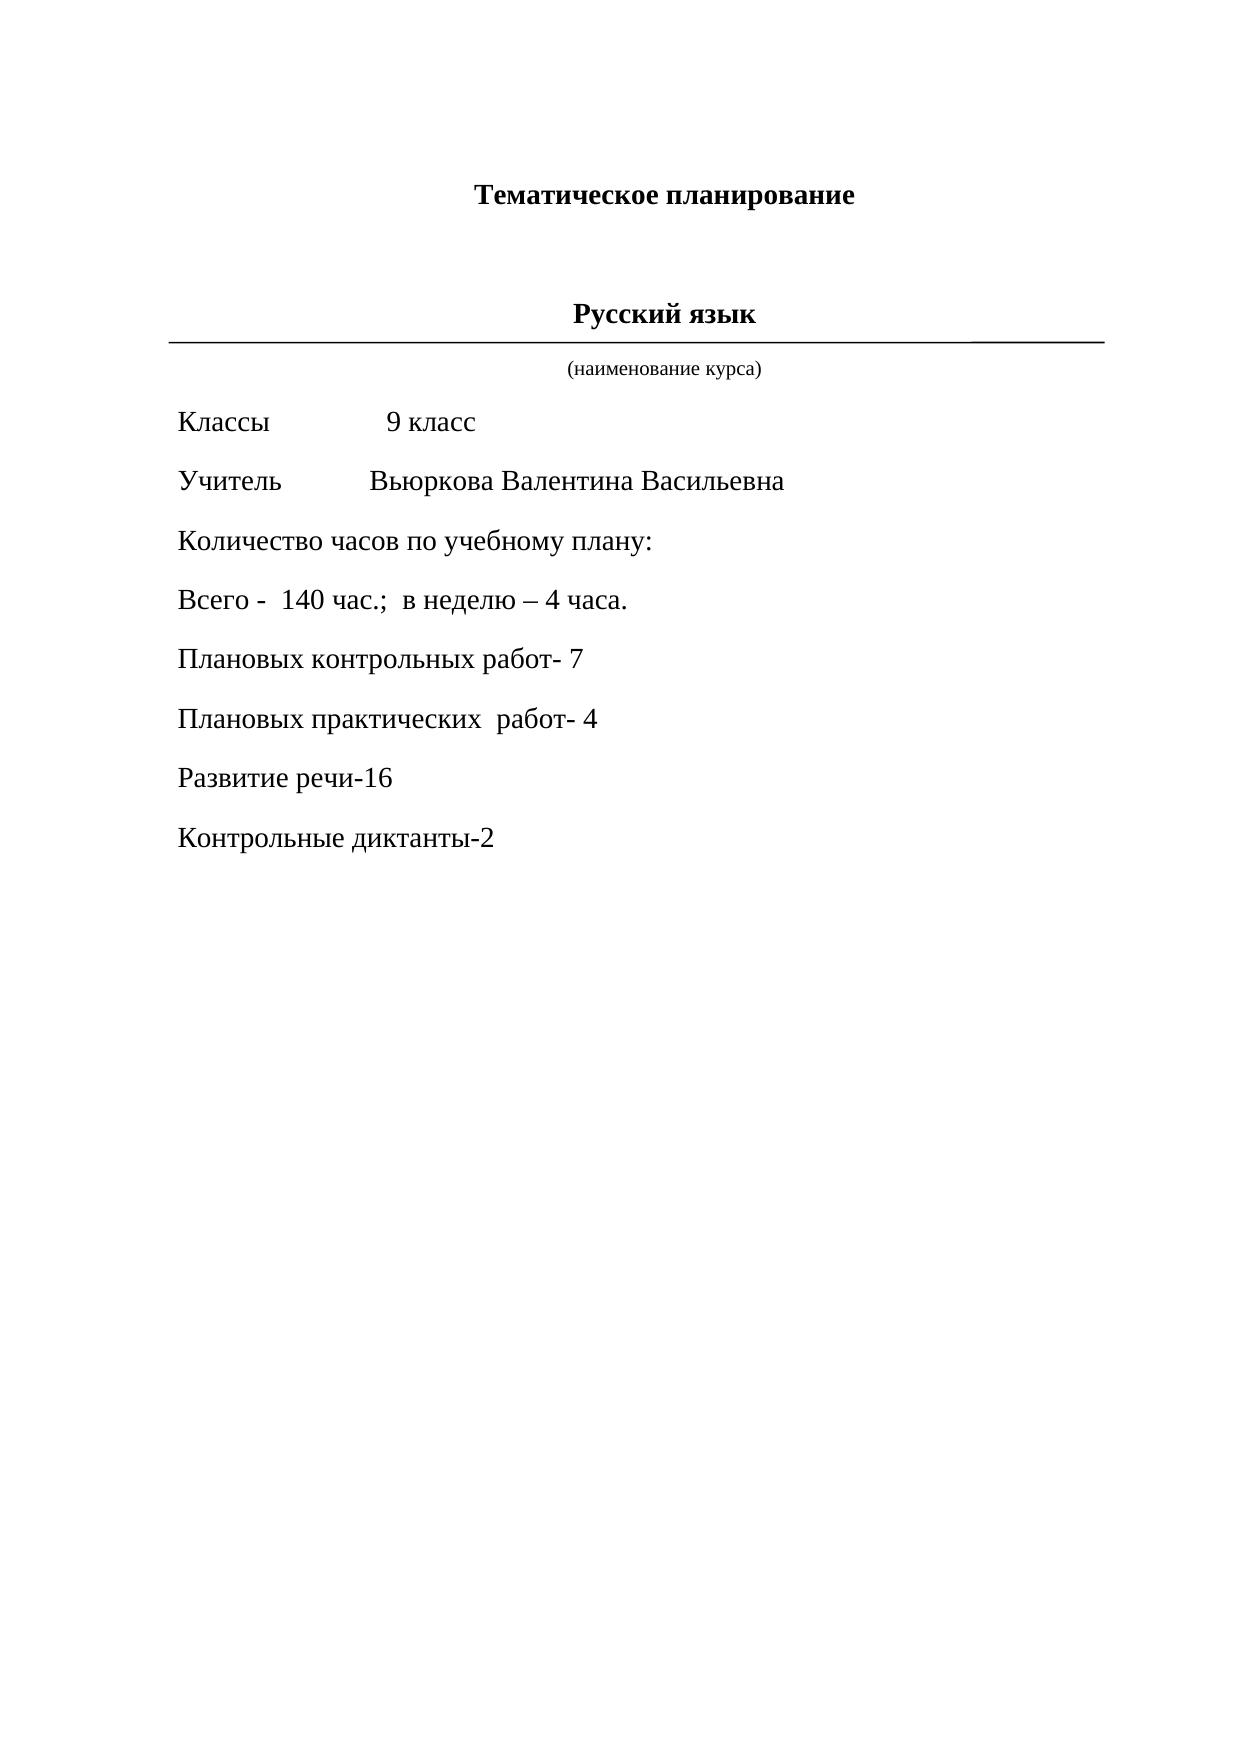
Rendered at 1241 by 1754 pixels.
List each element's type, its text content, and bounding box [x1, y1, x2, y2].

text (наименование курса) [177, 356, 1152, 380]
text Развитие речи-16 [177, 760, 1152, 794]
text Учитель Вьюркова Валентина Васильевна [177, 463, 1152, 497]
text Классы 9 класс [177, 404, 1152, 438]
text Плановых контрольных работ- 7 [177, 642, 1152, 675]
text Тематическое планирование [177, 177, 1152, 211]
text Контрольные диктанты-2 [177, 820, 1152, 853]
text Всего - 140 час.; в неделю – 4 часа. [177, 582, 1152, 616]
text Количество часов по учебному плану: [177, 523, 1152, 556]
text Русский язык [177, 296, 1152, 330]
text Плановых практических работ- 4 [177, 701, 1152, 734]
